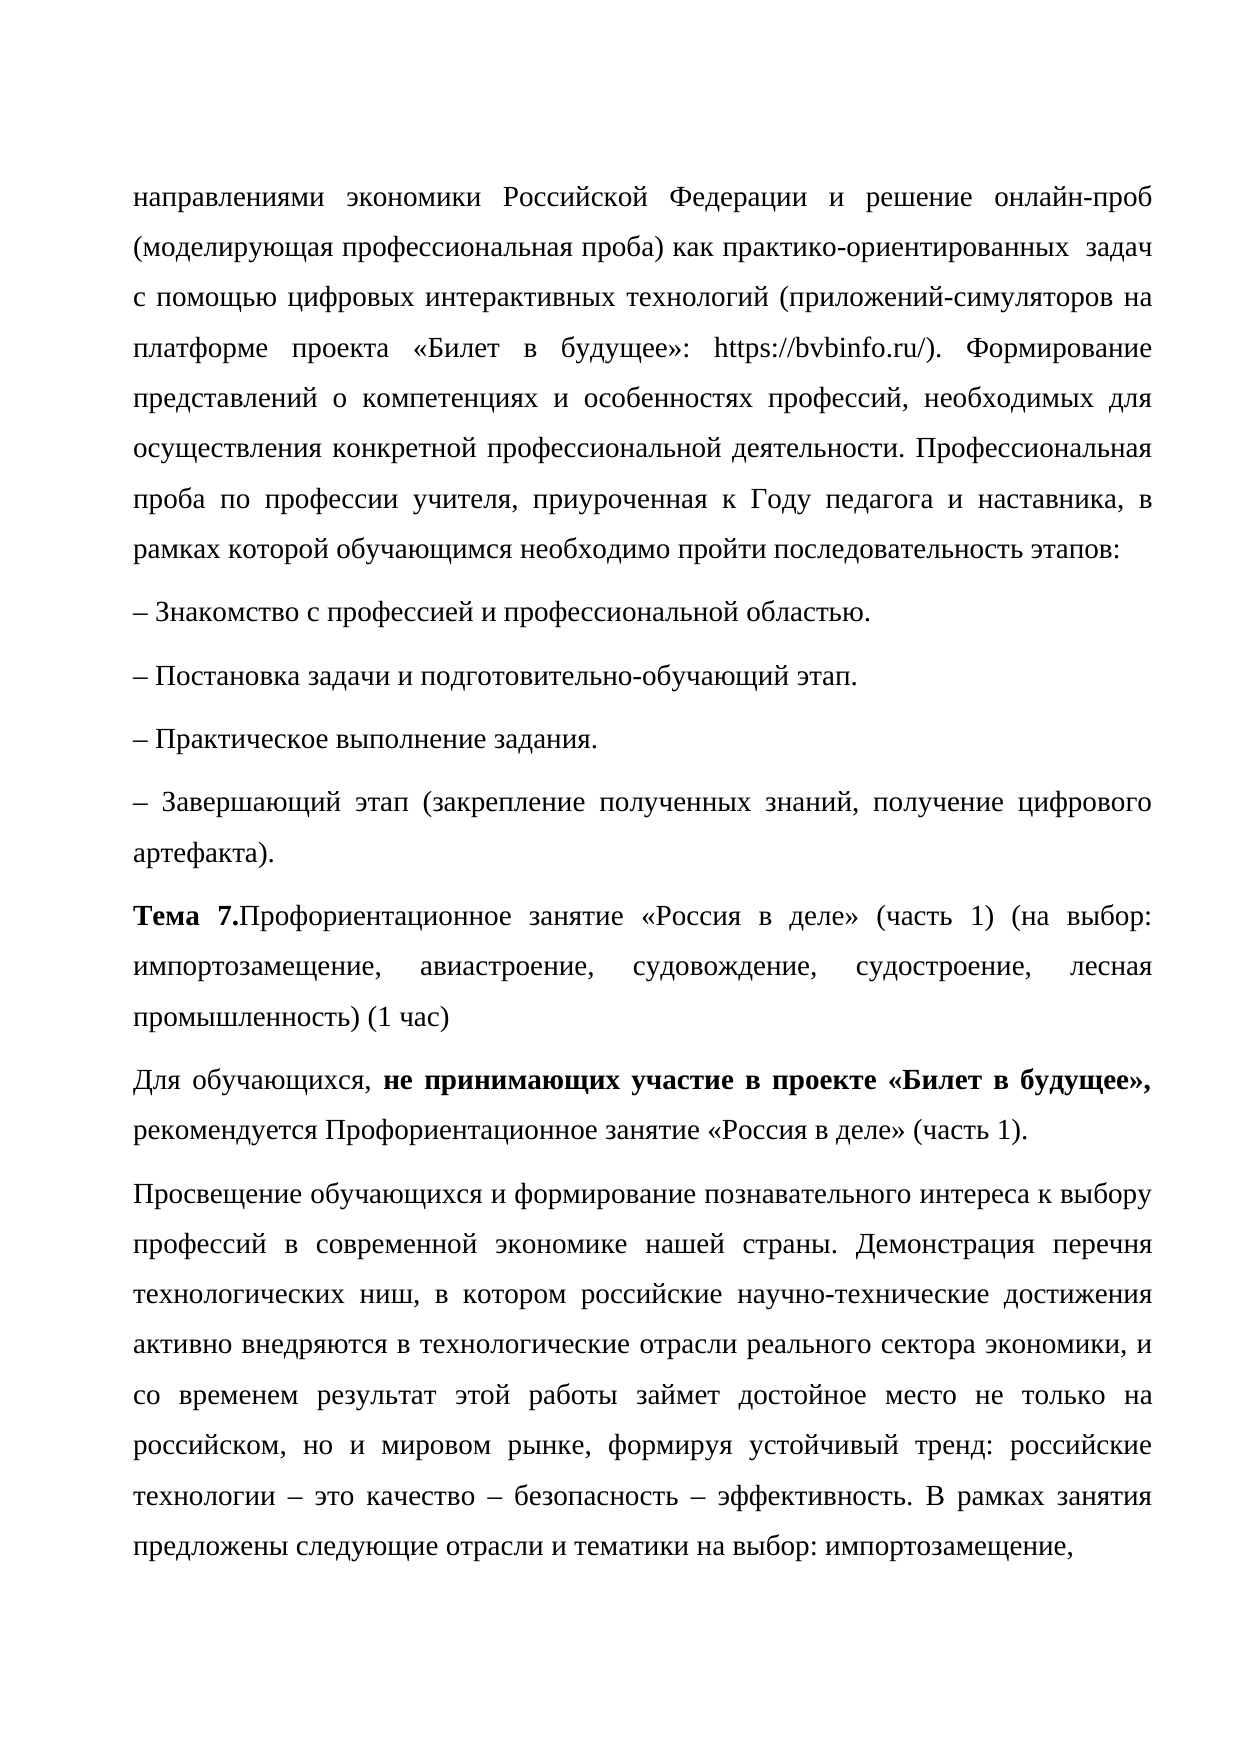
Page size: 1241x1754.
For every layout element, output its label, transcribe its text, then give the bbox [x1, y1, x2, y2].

text Тема 7.Профориентационное занятие «Россия в деле» (часть 1) (на выбор: импортозамещение, авиастроение, судовождение, судостроение, лесная промышленность) (1 час) [133, 898, 1152, 1032]
list Постановка задачи и подготовительно-обучающий этап. [133, 658, 1163, 691]
text Просвещение обучающихся и формирование познавательного интереса к выбору профессий в современной экономике нашей страны. Демонстрация перечня технологических ниш, в котором российские научно-технические достижения активно внедряются в технологические отрасли реального сектора экономики, и со временем результат этой работы займет достойное место не только на российском, но и мировом рынке, формируя устойчивый тренд: российские технологии – это качество – безопасность – эффективность. В рамках занятия предложены следующие отрасли и тематики на выбор: импортозамещение, [133, 1176, 1152, 1561]
text Для обучающихся, не принимающих участие в проекте «Билет в будущее», рекомендуется Профориентационное занятие «Россия в деле» (часть 1). [133, 1062, 1152, 1146]
text направлениями экономики Российской Федерации и решение онлайн-проб (моделирующая профессиональная проба) как практико-ориентированных задач с помощью цифровых интерактивных технологий (приложений-симуляторов на платформе проекта «Билет в будущее»: https://bvbinfo.ru/). Формирование представлений о компетенциях и особенностях профессий, необходимых для осуществления конкретной профессиональной деятельности. Профессиональная проба по профессии учителя, приуроченная к Году педагога и наставника, в рамках которой обучающимся необходимо пройти последовательность этапов: [133, 179, 1152, 564]
list Знакомство с профессией и профессиональной областью. [133, 594, 1163, 628]
list Завершающий этап (закрепление полученных знаний, получение цифрового артефакта). [133, 784, 1152, 868]
list Практическое выполнение задания. [133, 721, 1163, 754]
